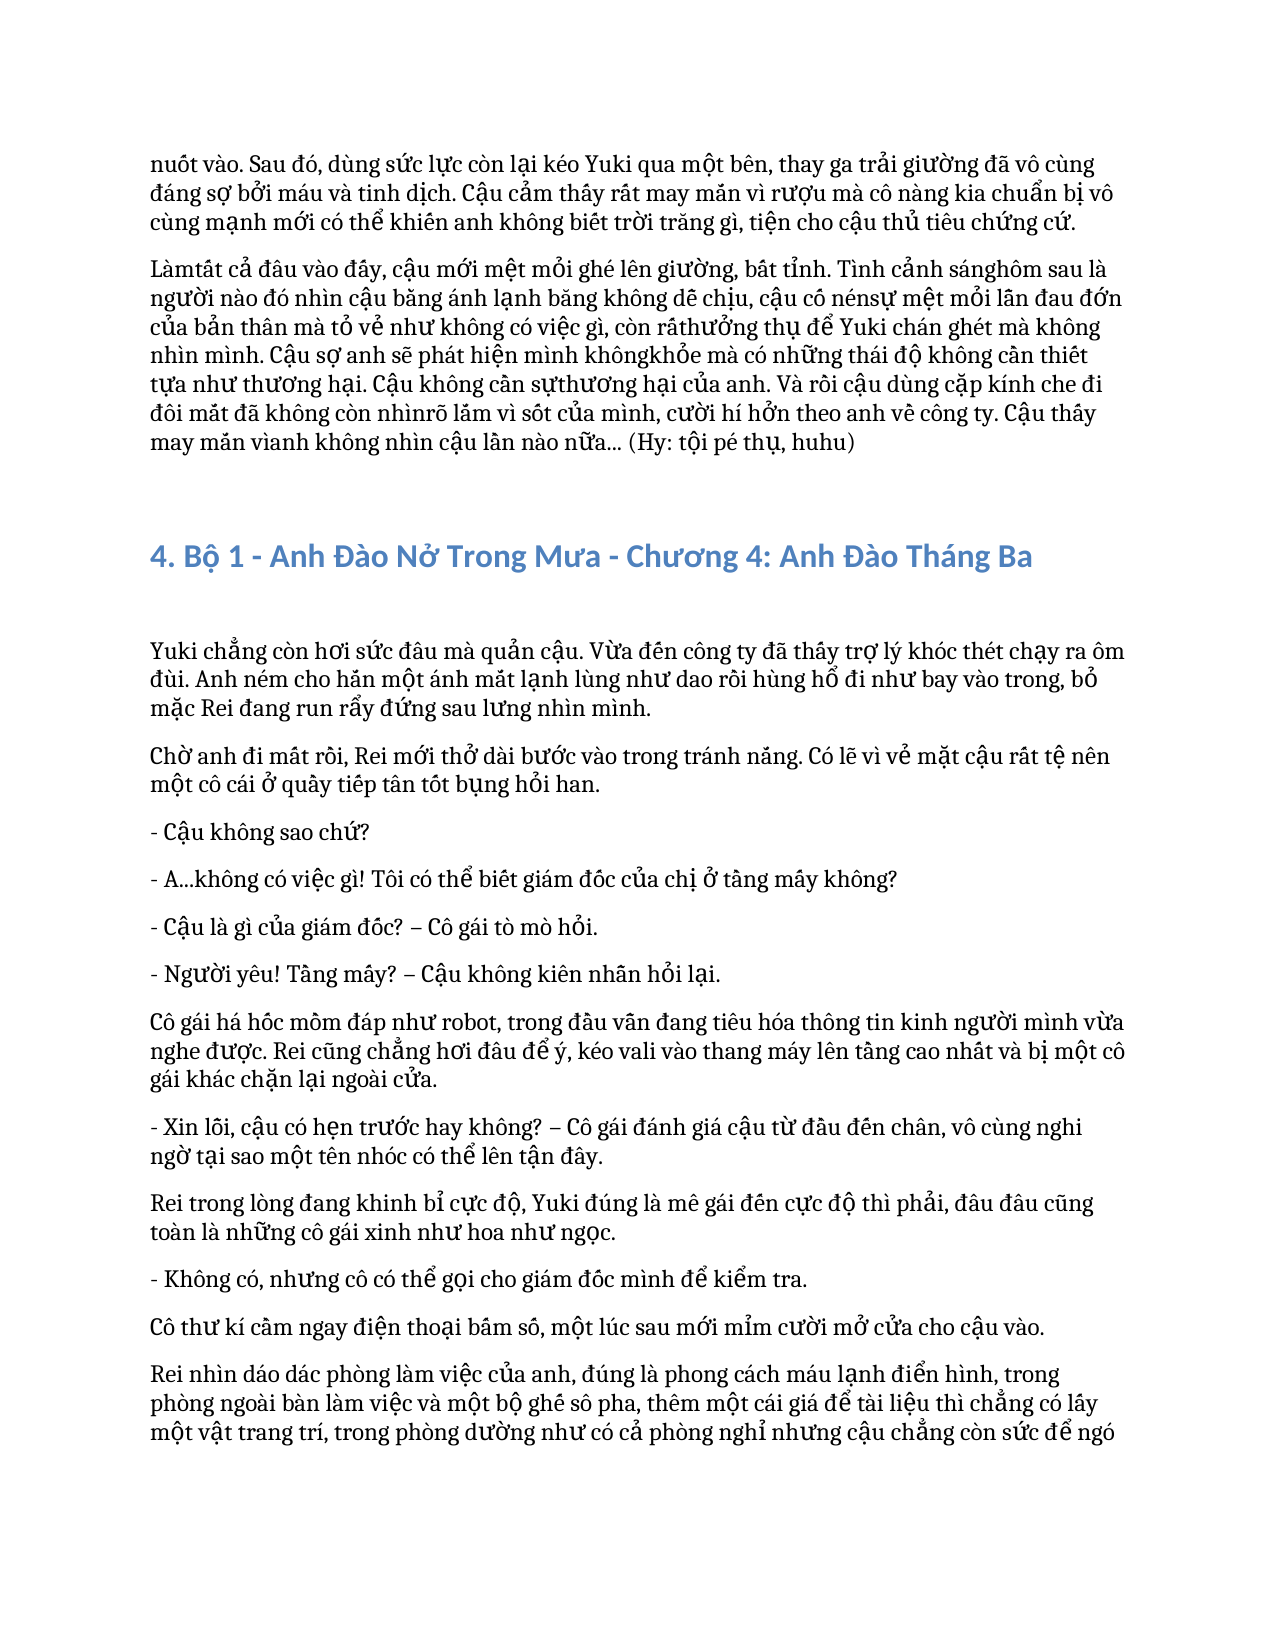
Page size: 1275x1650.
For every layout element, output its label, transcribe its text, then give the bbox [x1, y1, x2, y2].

text Cô gái há hốc mồm đáp như robot, trong đầu vẫn đang tiêu hóa thông tin kinh người mình vừa nghe được. Rei cũng chẳng hơi đâu để ý, kéo vali vào thang máy lên tầng cao nhất và bị một cô gái khác chặn lại ngoài cửa. [150, 1008, 1125, 1094]
subtitle 4. Bộ 1 - Anh Đào Nở Trong Mưa - Chương 4: Anh Đào Tháng Ba [150, 534, 1125, 575]
text Chờ anh đi mất rồi, Rei mới thở dài bước vào trong tránh nắng. Có lẽ vì vẻ mặt cậu rất tệ nên một cô cái ở quầy tiếp tân tốt bụng hỏi han. [150, 742, 1125, 799]
text Làmtất cả đâu vào đấy, cậu mới mệt mỏi ghé lên giường, bất tỉnh. Tình cảnh sánghôm sau là người nào đó nhìn cậu bằng ánh lạnh băng không dễ chịu, cậu cố nénsự mệt mỏi lẫn đau đớn của bản thân mà tỏ vẻ như không có việc gì, còn rấthưởng thụ để Yuki chán ghét mà không nhìn mình. Cậu sợ anh sẽ phát hiện mình khôngkhỏe mà có những thái độ không cần thiết tựa như thương hại. Cậu không cần sựthương hại của anh. Và rồi cậu dùng cặp kính che đi đôi mắt đã không còn nhìnrõ lắm vì sốt của mình, cười hí hởn theo anh về công ty. Cậu thấy may mắn vìanh không nhìn cậu lần nào nữa... (Hy: tội pé thụ, huhu) [150, 255, 1125, 514]
text - Người yêu! Tầng mấy? – Cậu không kiên nhẫn hỏi lại. [150, 960, 1125, 989]
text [150, 1360, 1125, 1447]
text Cô thư kí cầm ngay điện thoại bấm số, một lúc sau mới mỉm cười mở cửa cho cậu vào. [150, 1313, 1125, 1342]
text - Không có, nhưng cô có thể gọi cho giám đốc mình để kiểm tra. [150, 1265, 1125, 1294]
text Rei trong lòng đang khinh bỉ cực độ, Yuki đúng là mê gái đến cực độ thì phải, đâu đâu cũng toàn là những cô gái xinh như hoa như ngọc. [150, 1189, 1125, 1247]
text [150, 150, 1125, 236]
text - Xin lỗi, cậu có hẹn trước hay không? – Cô gái đánh giá cậu từ đầu đến chân, vô cùng nghi ngờ tại sao một tên nhóc có thể lên tận đây. [150, 1113, 1125, 1170]
text Yuki chẳng còn hơi sức đâu mà quản cậu. Vừa đến công ty đã thấy trợ lý khóc thét chạy ra ôm đùi. Anh ném cho hắn một ánh mắt lạnh lùng như dao rồi hùng hổ đi như bay vào trong, bỏ mặc Rei đang run rẩy đứng sau lưng nhìn mình. [150, 579, 1125, 723]
text - A...không có việc gì! Tôi có thể biết giám đốc của chị ở tầng mấy không? [150, 865, 1125, 894]
text - Cậu không sao chứ? [150, 818, 1125, 847]
text - Cậu là gì của giám đốc? – Cô gái tò mò hỏi. [150, 913, 1125, 942]
